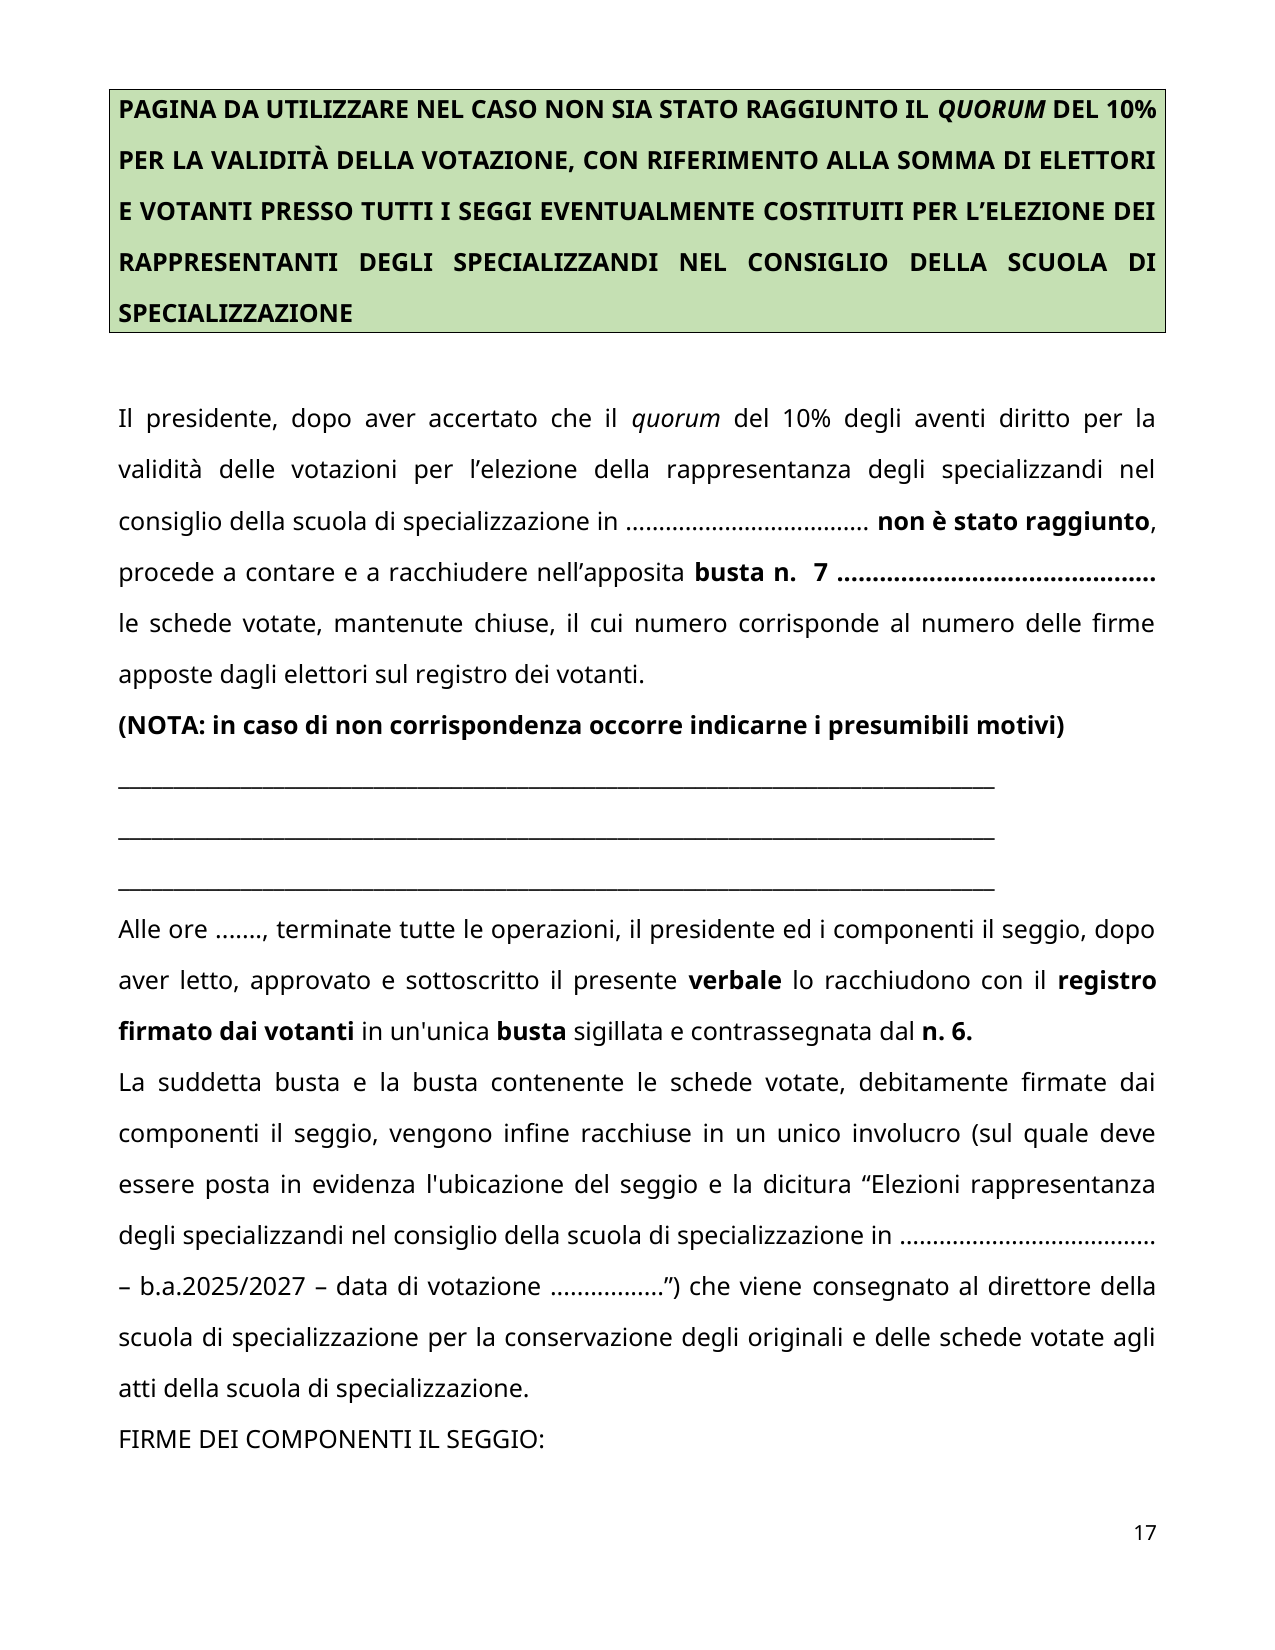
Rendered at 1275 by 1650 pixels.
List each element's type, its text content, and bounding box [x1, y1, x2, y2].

text Il presidente, dopo aver accertato che il quorum del 10% degli aventi diritto per la validità delle votazioni per l’elezione della rappresentanza degli specializzandi nel consiglio della scuola di specializzazione in ………………………………. non è stato raggiunto, procede a contare e a racchiudere nell’apposita busta n. 7 ............................................. le schede votate, mantenute chiuse, il cui numero corrisponde al numero delle firme apposte dagli elettori sul registro dei votanti. [118, 401, 1157, 690]
text _______________________________________________________________________________ [118, 758, 1157, 792]
text (NOTA: in caso di non corrispondenza occorre indicarne i presumibili motivi) [118, 707, 1157, 741]
text _______________________________________________________________________________ [118, 809, 1157, 843]
text Alle ore ......., terminate tutte le operazioni, il presidente ed i componenti il seggio, dopo aver letto, approvato e sottoscritto il presente verbale lo racchiudono con il registro firmato dai votanti in un'unica busta sigillata e contrassegnata dal n. 6. [118, 912, 1157, 1048]
text La suddetta busta e la busta contenente le schede votate, debitamente firmate dai componenti il seggio, vengono infine racchiuse in un unico involucro (sul quale deve essere posta in evidenza l'ubicazione del seggio e la dicitura “Elezioni rappresentanza degli specializzandi nel consiglio della scuola di specializzazione in ………………………………… – b.a.2025/2027 – data di votazione .................”) che viene consegnato al direttore della scuola di specializzazione per la conservazione degli originali e delle schede votate agli atti della scuola di specializzazione. [118, 1065, 1157, 1405]
text _______________________________________________________________________________ [118, 861, 1157, 894]
text PAGINA DA UTILIZZARE NEL CASO NON SIA STATO RAGGIUNTO IL QUORUM DEL 10% PER LA VALIDITÀ DELLA VOTAZIONE, CON RIFERIMENTO ALLA SOMMA DI ELETTORI E VOTANTI PRESSO TUTTI I SEGGI EVENTUALMENTE COSTITUITI PER L’ELEZIONE DEI RAPPRESENTANTI DEGLI SPECIALIZZANDI NEL CONSIGLIO DELLA SCUOLA DI SPECIALIZZAZIONE [110, 90, 1165, 332]
text FIRME DEI COMPONENTI IL SEGGIO: [118, 1422, 1157, 1456]
